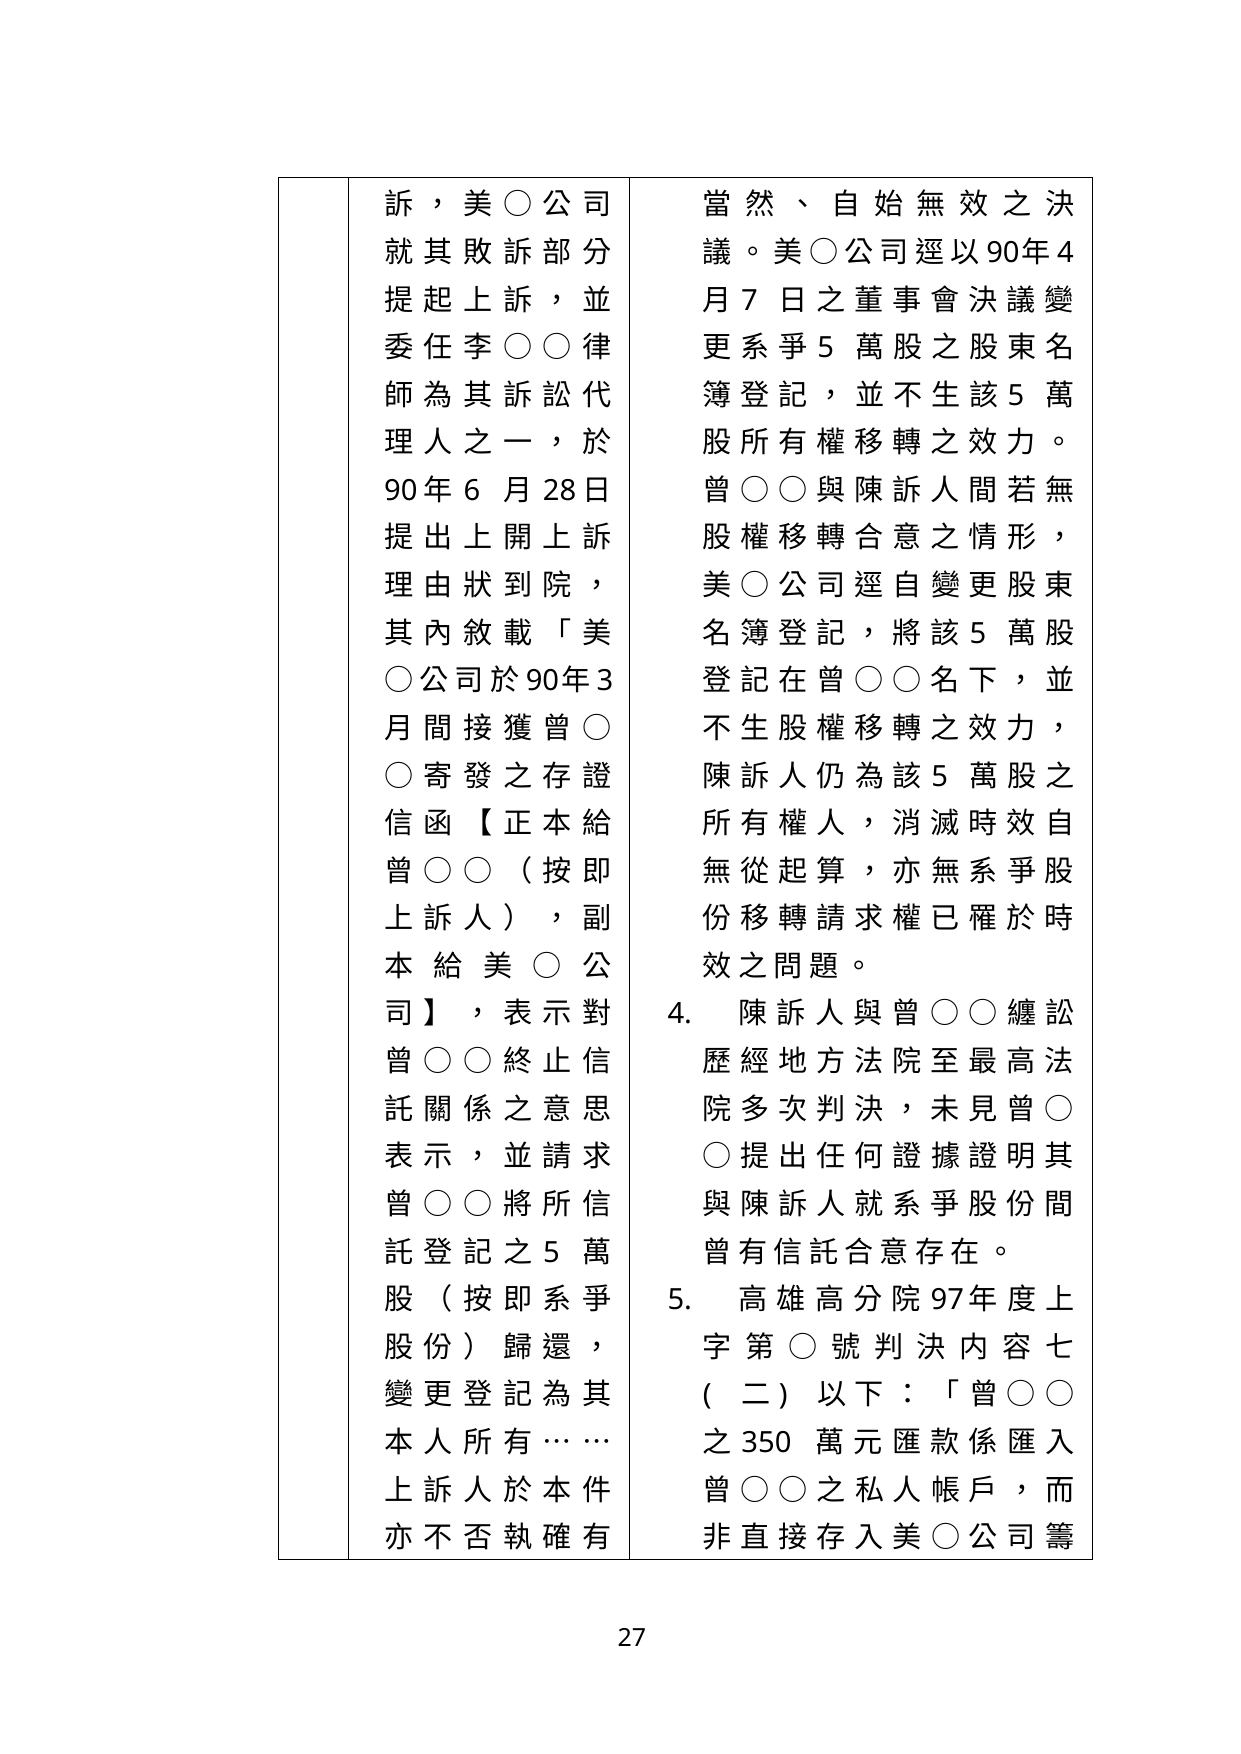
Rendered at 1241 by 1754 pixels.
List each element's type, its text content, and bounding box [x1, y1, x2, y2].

table_cell 4 [279, 178, 348, 1559]
